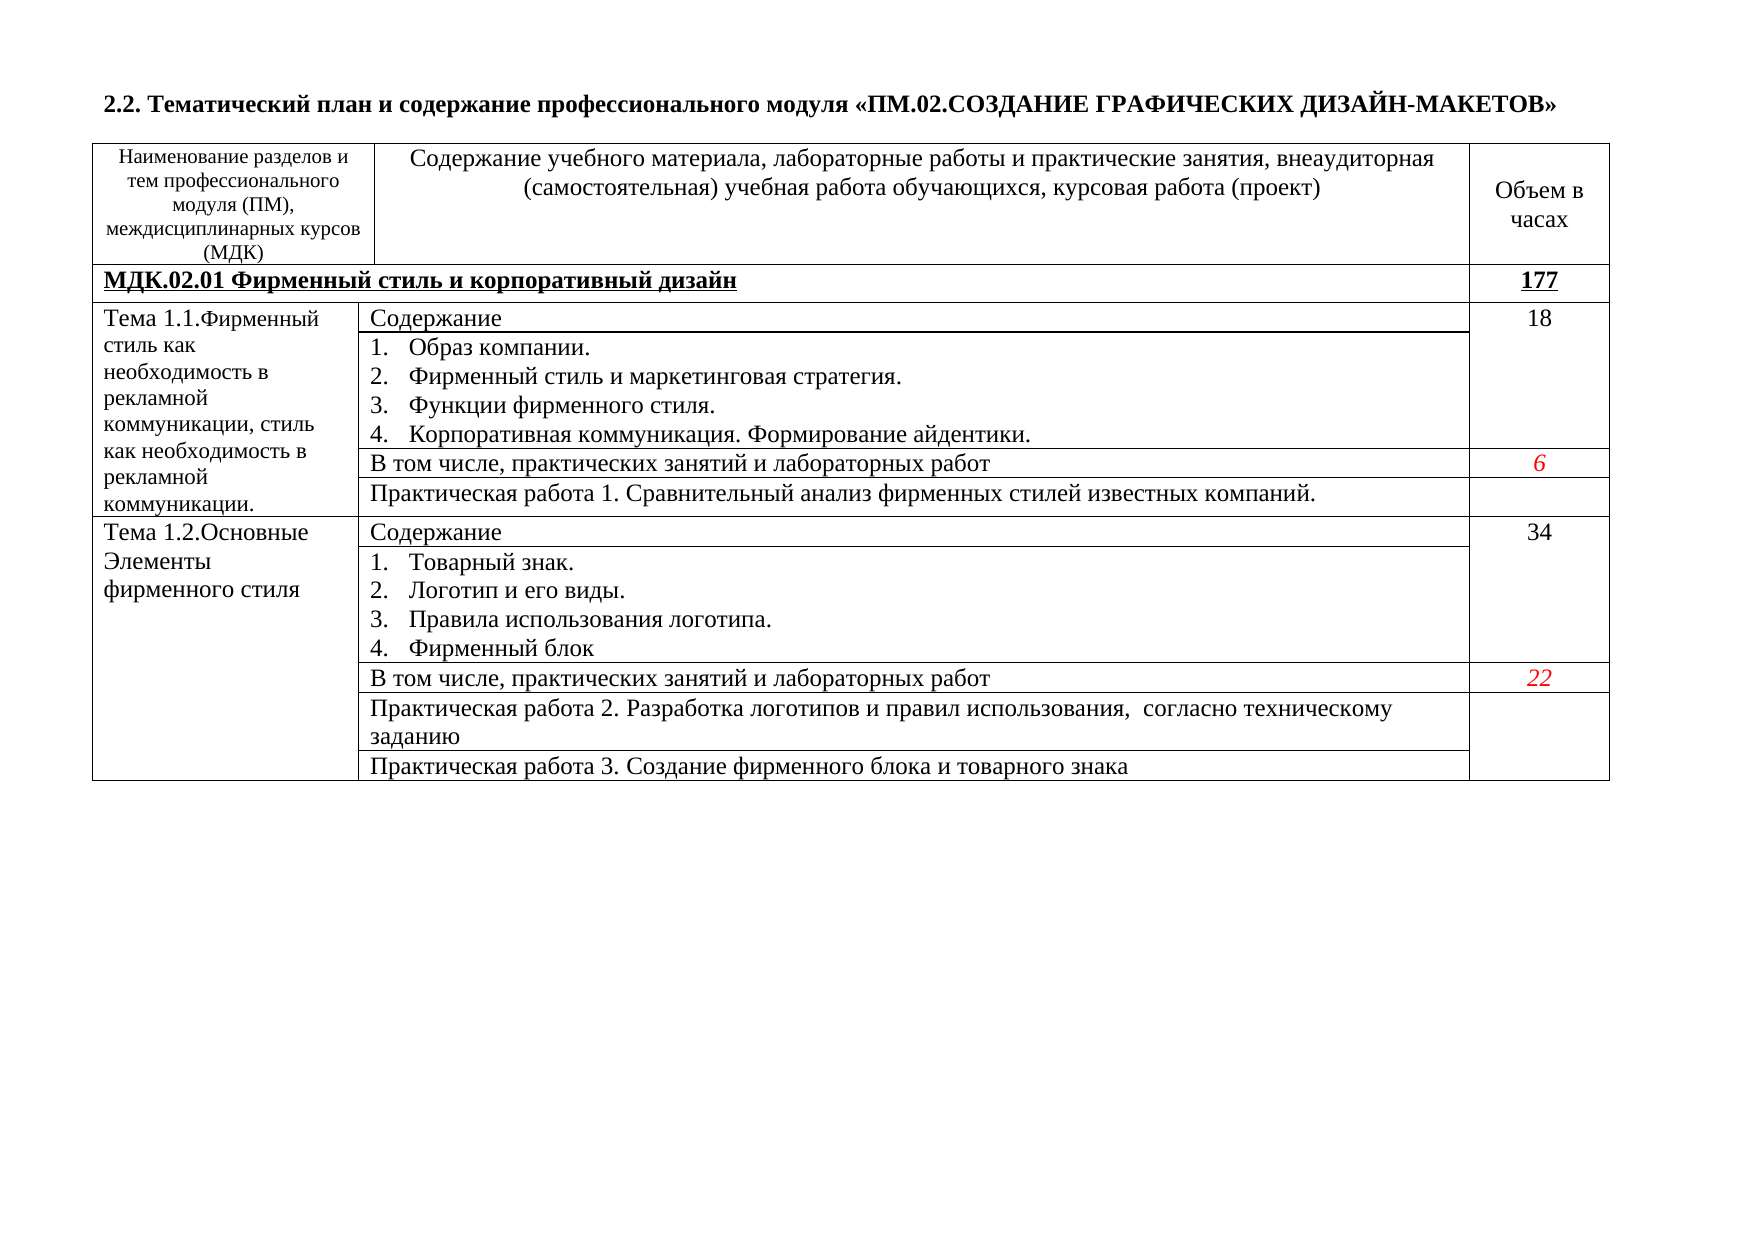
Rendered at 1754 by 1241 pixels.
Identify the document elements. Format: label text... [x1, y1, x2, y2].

table_cell Тема 1.2.Основные Элементы фирменного стиля [93, 517, 358, 780]
table_cell МДК.02.01 Фирменный стиль и корпоративный дизайн [93, 265, 1469, 302]
table_cell 18 [1470, 303, 1609, 447]
table_cell Образ компании. Фирменный стиль и маркетинговая стратегия. Функции фирменного стиля. Корпоративная коммуникация. Формирование айдентики. [359, 333, 1469, 447]
table_cell Тема 1.1.Фирменный стиль как необходимость в рекламной коммуникации, стиль как необходимость в рекламной коммуникации. [93, 303, 358, 516]
table_cell Практическая работа 2. Разработка логотипов и правил использования, согласно техническому заданию [359, 693, 1469, 750]
table_cell Практическая работа 3. Создание фирменного блока и товарного знака [359, 751, 1469, 780]
table_header Содержание учебного материала, лабораторные работы и практические занятия, внеаудиторная (самостоятельная) учебная работа обучающихся, курсовая работа (проект) [375, 144, 1469, 264]
table_cell Содержание [359, 517, 1469, 546]
table_cell 6 [1470, 449, 1609, 477]
table_header Наименование разделов и тем профессионального модуля (ПМ), междисциплинарных курсов (МДК) [93, 144, 374, 264]
table_cell В том числе, практических занятий и лабораторных работ [359, 663, 1469, 692]
text 2.2. Тематический план и содержание профессионального модуля «ПМ.02.СОЗДАНИЕ ГРАФИЧЕСКИХ ДИЗАЙН-МАКЕТОВ» [103, 89, 1636, 117]
table_cell Содержание [359, 303, 1469, 331]
table_cell [1470, 693, 1609, 780]
table_cell В том числе, практических занятий и лабораторных работ [359, 449, 1469, 477]
table_cell 34 [1470, 517, 1609, 662]
table_cell 177 [1470, 265, 1609, 302]
table_cell 22 [1470, 663, 1609, 692]
table_cell Практическая работа 1. Сравнительный анализ фирменных стилей известных компаний. [359, 478, 1469, 516]
table_cell Товарный знак. Логотип и его виды. Правила использования логотипа. Фирменный блок [359, 547, 1469, 662]
table_header Объем в часах [1470, 144, 1609, 264]
table_cell [1470, 478, 1609, 516]
